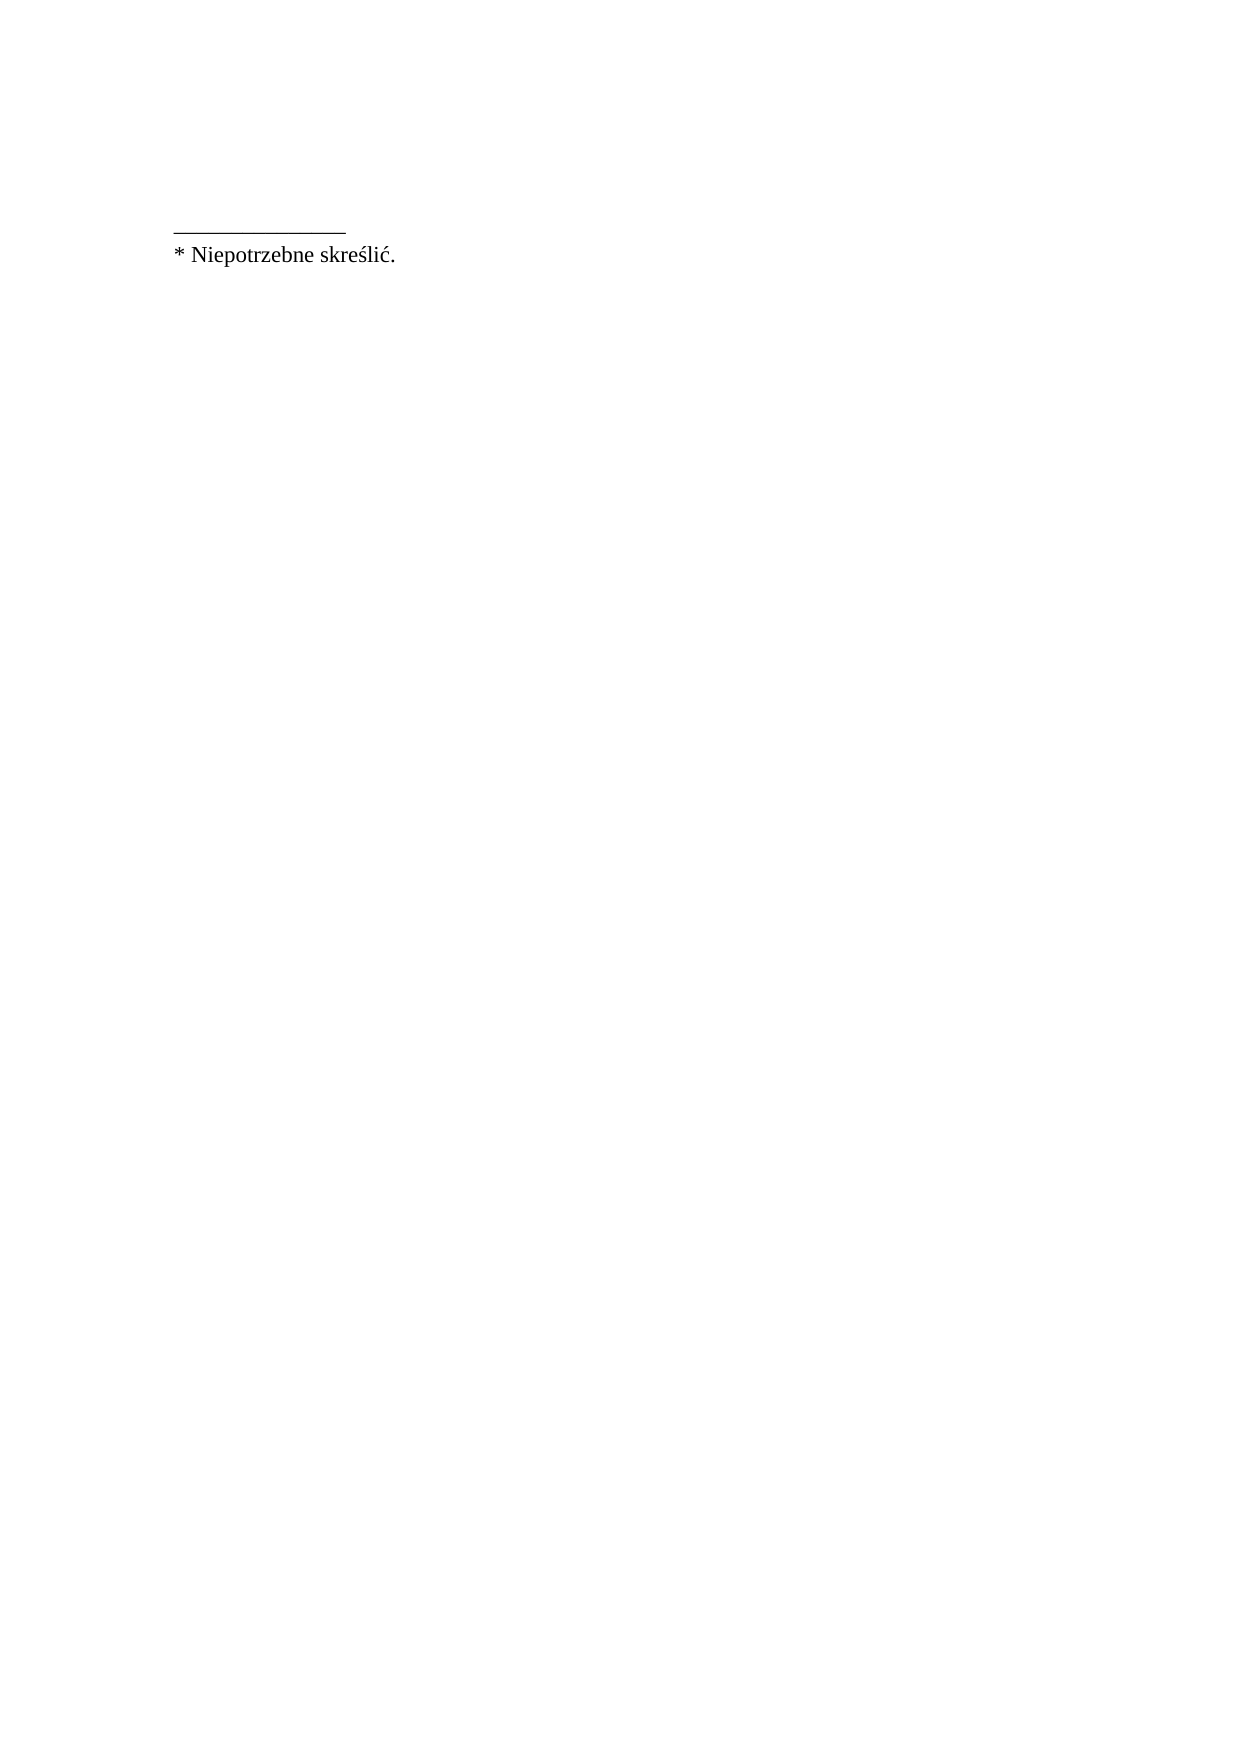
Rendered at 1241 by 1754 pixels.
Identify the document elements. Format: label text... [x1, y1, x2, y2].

text * Niepotrzebne skreślić. [150, 241, 1090, 267]
text _______________ [150, 210, 1090, 237]
